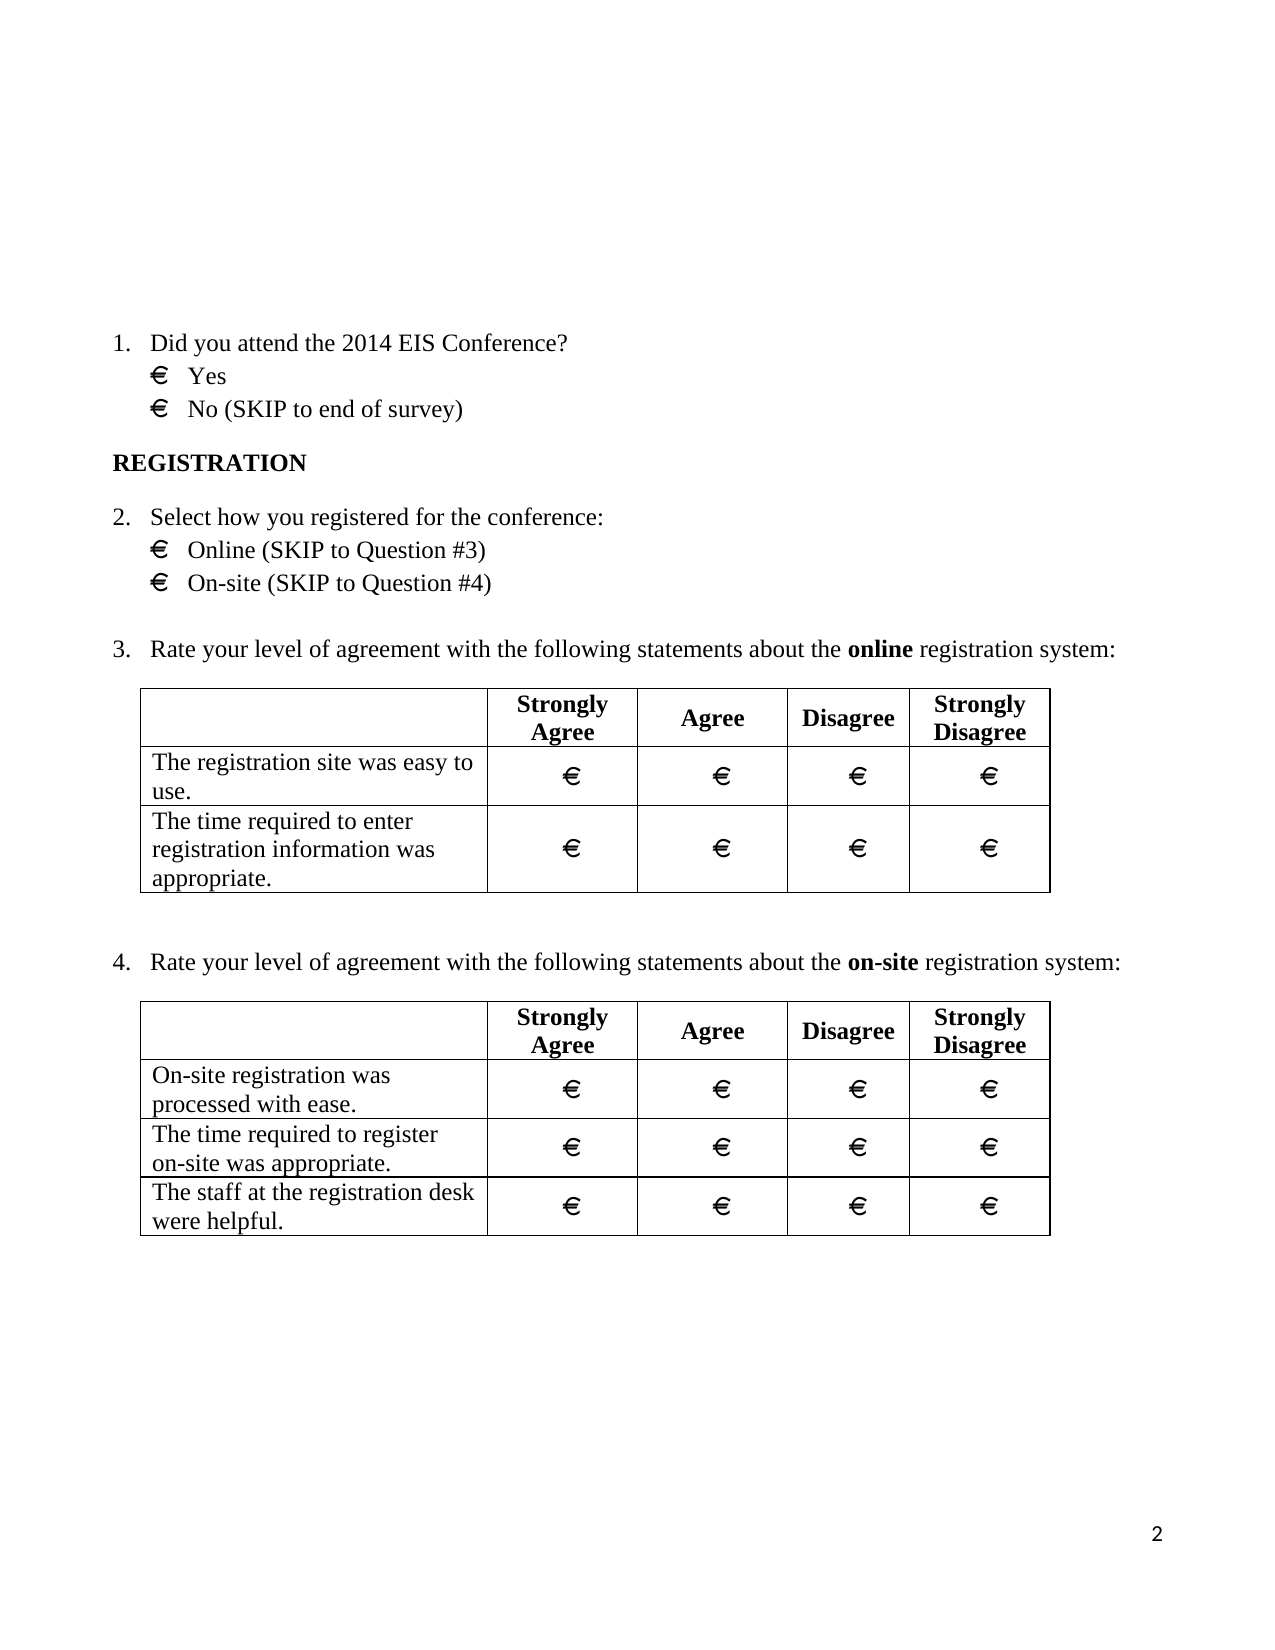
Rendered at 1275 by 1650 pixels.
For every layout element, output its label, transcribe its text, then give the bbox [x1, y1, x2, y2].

table_header Strongly Disagree [910, 1002, 1049, 1059]
table_cell [488, 806, 637, 892]
table_cell [488, 1119, 637, 1176]
table_cell [638, 1119, 787, 1176]
table_header Agree [638, 1002, 787, 1059]
list Yes [150, 361, 1162, 390]
table_header Strongly Disagree [910, 689, 1049, 746]
table_cell On-site registration was processed with ease. [141, 1060, 487, 1118]
table_header [141, 689, 487, 746]
list Rate your level of agreement with the following statements about the online registration system: [112, 634, 1162, 662]
table_cell [788, 1060, 909, 1118]
table_cell [910, 806, 1049, 892]
table_header Strongly Agree [488, 689, 637, 746]
table_cell [638, 806, 787, 892]
list Did you attend the 2014 EIS Conference? [112, 328, 1162, 357]
table_cell [910, 1178, 1049, 1235]
table_header Disagree [788, 689, 909, 746]
table_cell [788, 1178, 909, 1235]
table_cell The time required to enter registration information was appropriate. [141, 806, 487, 892]
table_cell [638, 747, 787, 805]
table_cell [788, 747, 909, 805]
list Rate your level of agreement with the following statements about the on-site registration system: [112, 947, 1162, 976]
table_cell The registration site was easy to use. [141, 747, 487, 805]
table_cell [488, 747, 637, 805]
table_cell [788, 1119, 909, 1176]
table_header Strongly Agree [488, 1002, 637, 1059]
table_cell [488, 1178, 637, 1235]
table_cell [638, 1178, 787, 1235]
table_header Disagree [788, 1002, 909, 1059]
table_cell [788, 806, 909, 892]
table_cell [488, 1060, 637, 1118]
table_cell [638, 1060, 787, 1118]
table_cell [910, 1119, 1049, 1176]
table_header Agree [638, 689, 787, 746]
table_cell [910, 747, 1049, 805]
table_cell [910, 1060, 1049, 1118]
table_cell The time required to register on-site was appropriate. [141, 1119, 487, 1176]
text REGISTRATION [112, 448, 1162, 477]
list No (SKIP to end of survey) [150, 394, 1162, 423]
list Online (SKIP to Question #3) [150, 535, 1162, 563]
table_cell The staff at the registration desk were helpful. [141, 1178, 487, 1235]
table_header [141, 1002, 487, 1059]
list Select how you registered for the conference: [112, 502, 1162, 530]
list On-site (SKIP to Question #4) [150, 568, 1162, 596]
